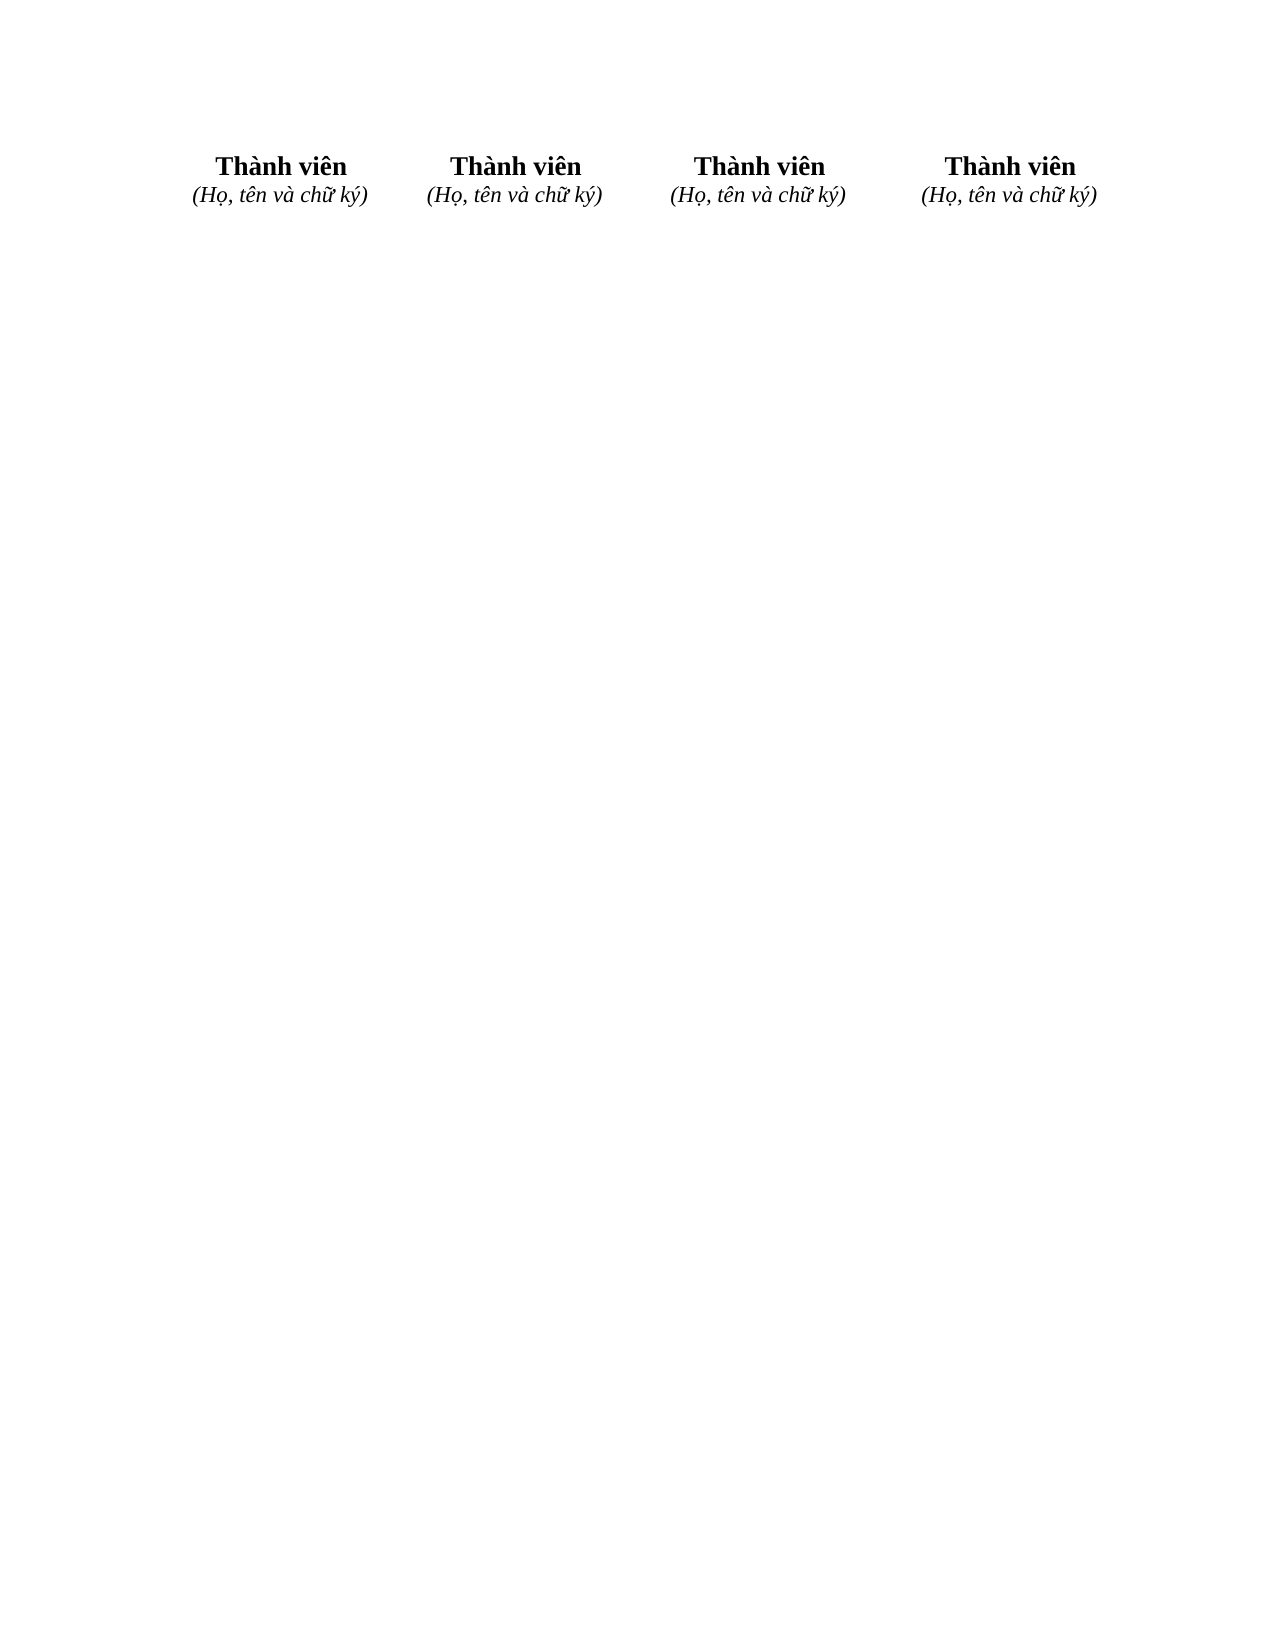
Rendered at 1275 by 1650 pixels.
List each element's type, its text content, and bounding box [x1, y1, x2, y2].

table_cell Thành viên (Họ, tên và chữ ký) [619, 150, 899, 351]
table_cell Thành viên (Họ, tên và chữ ký) [412, 150, 619, 351]
table_cell Thành viên (Họ, tên và chữ ký) [900, 150, 1121, 351]
table_cell Thành viên (Họ, tên và chữ ký) [150, 150, 412, 351]
